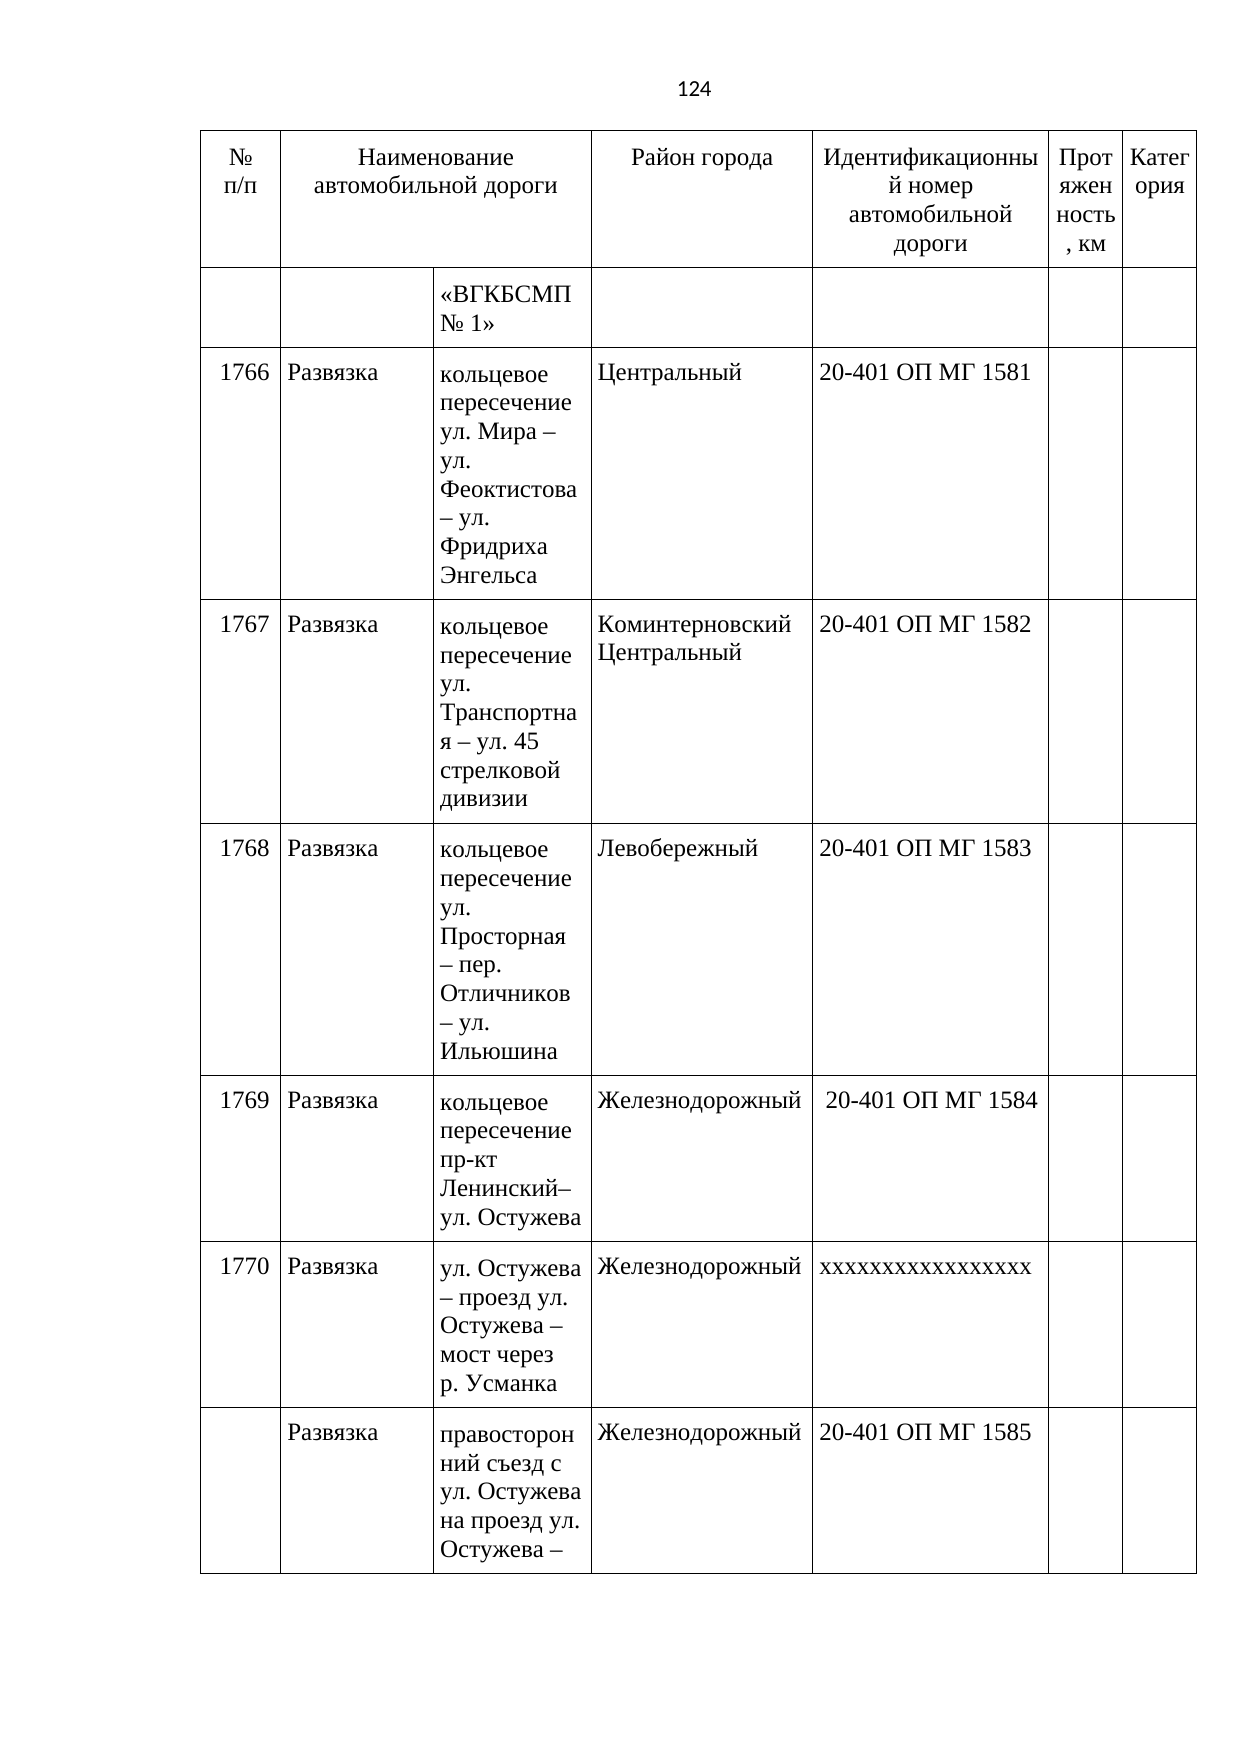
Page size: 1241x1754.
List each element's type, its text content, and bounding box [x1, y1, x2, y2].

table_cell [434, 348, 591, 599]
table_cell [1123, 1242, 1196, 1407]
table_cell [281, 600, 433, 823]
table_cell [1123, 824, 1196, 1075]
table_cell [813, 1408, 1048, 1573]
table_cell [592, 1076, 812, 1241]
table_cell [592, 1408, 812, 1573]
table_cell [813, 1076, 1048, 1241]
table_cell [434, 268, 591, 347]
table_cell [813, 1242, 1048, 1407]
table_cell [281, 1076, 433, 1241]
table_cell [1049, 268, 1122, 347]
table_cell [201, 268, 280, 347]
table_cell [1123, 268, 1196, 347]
table_header Категория [1123, 131, 1196, 267]
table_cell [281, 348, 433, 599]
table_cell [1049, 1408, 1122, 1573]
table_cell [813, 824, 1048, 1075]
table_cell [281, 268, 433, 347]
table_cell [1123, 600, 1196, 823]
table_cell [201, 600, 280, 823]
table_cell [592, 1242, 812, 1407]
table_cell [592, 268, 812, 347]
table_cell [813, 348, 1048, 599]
table_header Протяженность, км [1049, 131, 1122, 267]
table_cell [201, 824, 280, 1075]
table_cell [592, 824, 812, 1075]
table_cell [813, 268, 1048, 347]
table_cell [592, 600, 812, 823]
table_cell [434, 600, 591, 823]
table_header Идентификационный номер автомобильной дороги [813, 131, 1048, 267]
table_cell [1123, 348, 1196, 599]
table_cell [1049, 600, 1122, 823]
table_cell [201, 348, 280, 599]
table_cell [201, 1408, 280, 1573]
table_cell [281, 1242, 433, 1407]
table_header № п/п [201, 131, 280, 267]
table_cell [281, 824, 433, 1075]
table_header Наименование автомобильной дороги [281, 131, 591, 267]
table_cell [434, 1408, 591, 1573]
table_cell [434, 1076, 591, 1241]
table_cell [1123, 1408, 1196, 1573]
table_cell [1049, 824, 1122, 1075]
table_header Район города [592, 131, 812, 267]
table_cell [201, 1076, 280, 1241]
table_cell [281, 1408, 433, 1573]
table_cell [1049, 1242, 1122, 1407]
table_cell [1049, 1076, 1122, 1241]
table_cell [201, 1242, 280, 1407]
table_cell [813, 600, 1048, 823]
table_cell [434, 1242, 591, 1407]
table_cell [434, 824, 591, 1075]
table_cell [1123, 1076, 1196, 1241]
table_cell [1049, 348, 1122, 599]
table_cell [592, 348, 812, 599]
